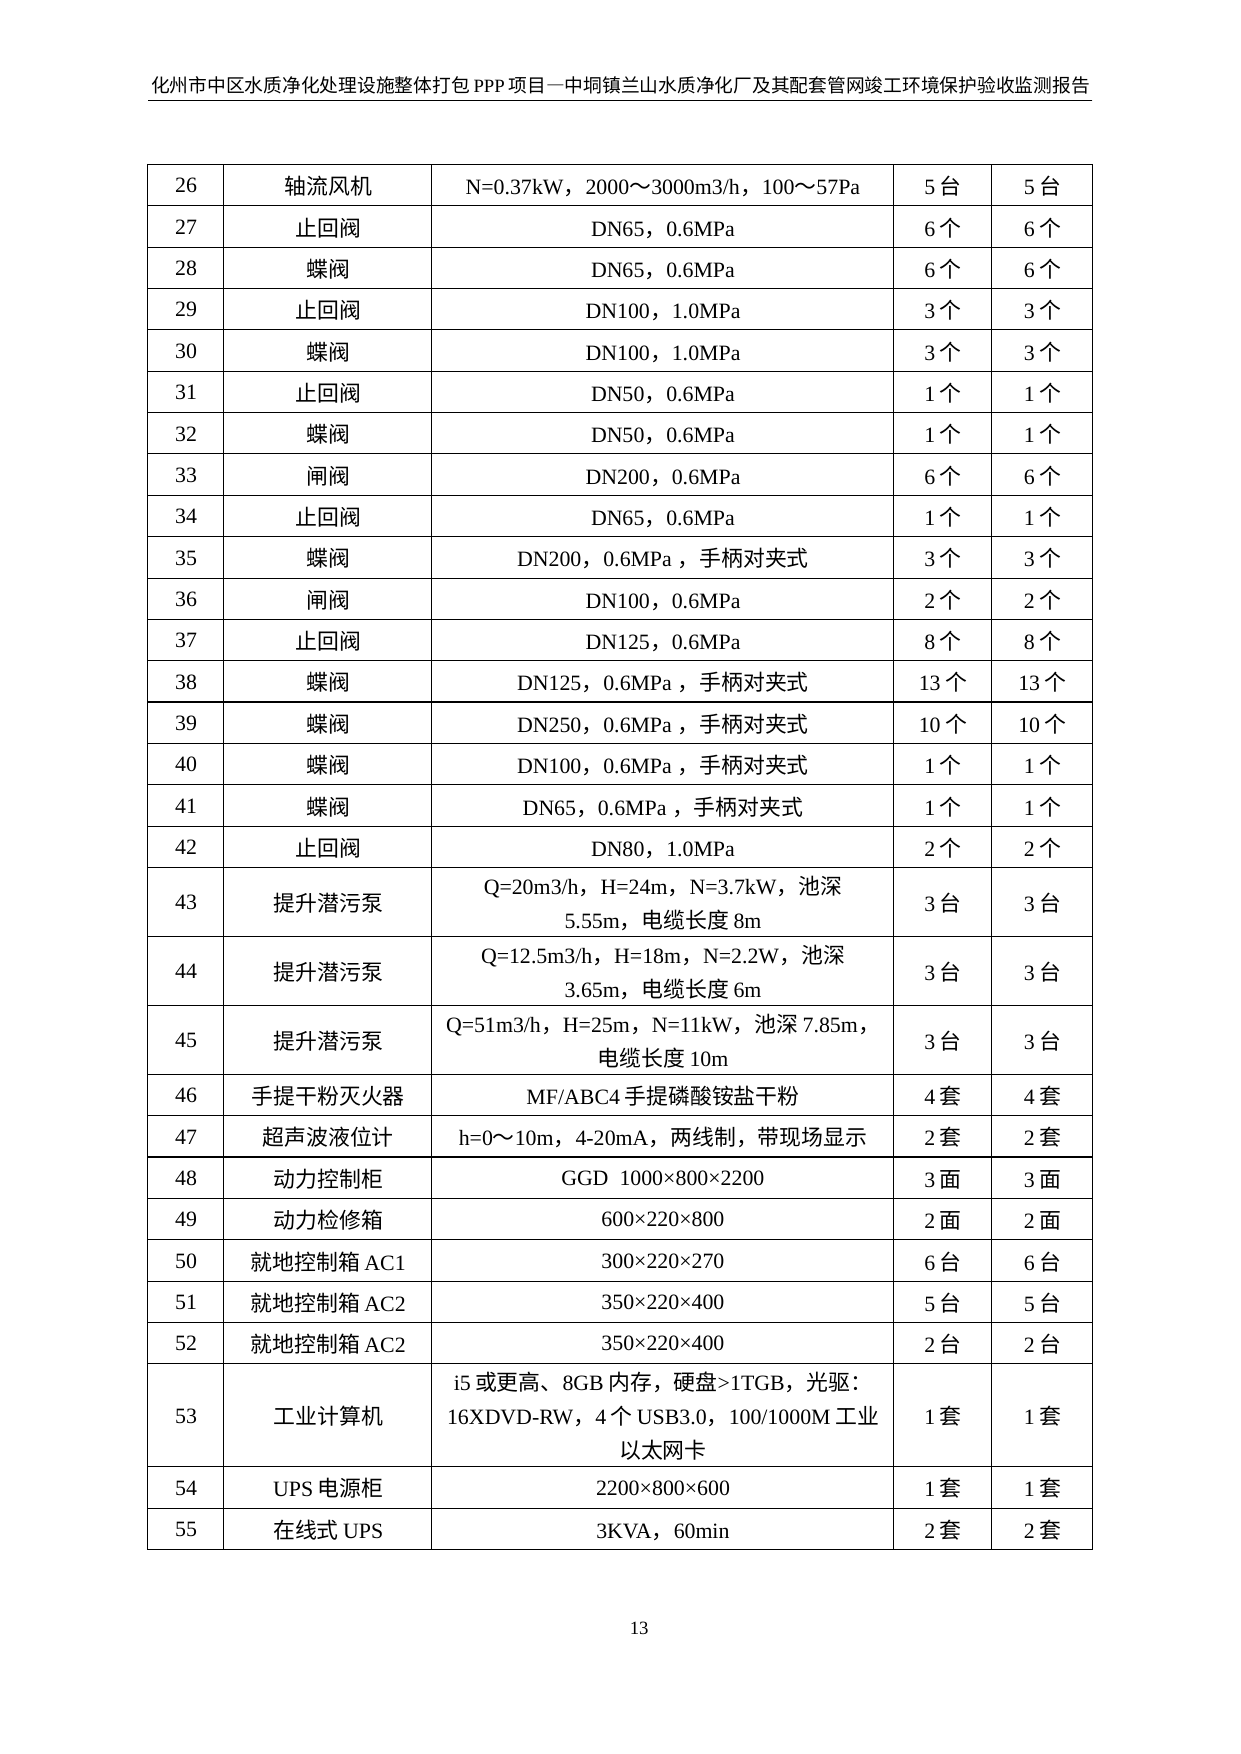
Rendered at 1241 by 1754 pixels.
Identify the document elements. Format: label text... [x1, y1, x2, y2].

table_cell 6个 [894, 454, 991, 495]
table_cell 蝶阀 [224, 413, 431, 453]
table_cell 3台 [894, 868, 991, 936]
table_cell 蝶阀 [224, 744, 431, 784]
table_cell 动力检修箱 [224, 1199, 431, 1239]
table_cell 600×220×800 [432, 1199, 893, 1239]
table_cell 31 [148, 372, 223, 412]
table_cell 就地控制箱AC2 [224, 1323, 431, 1363]
table_cell DN125，0.6MPa ，手柄对夹式 [432, 661, 893, 701]
table_cell 工业计算机 [224, 1364, 431, 1466]
table_cell Q=20m3/h，H=24m，N=3.7kW，池深5.55m，电缆长度8m [432, 868, 893, 936]
table_cell 6个 [992, 248, 1092, 288]
table_cell 1套 [894, 1364, 991, 1466]
table_cell UPS电源柜 [224, 1467, 431, 1507]
table_cell 2个 [894, 827, 991, 867]
table_cell DN100，1.0MPa [432, 330, 893, 371]
table_cell 1个 [992, 372, 1092, 412]
table_cell 26 [148, 165, 223, 205]
table_cell Q=51m3/h，H=25m，N=11kW，池深7.85m，电缆长度10m [432, 1006, 893, 1074]
table_cell Q=12.5m3/h，H=18m，N=2.2W，池深3.65m，电缆长度6m [432, 937, 893, 1005]
table_cell 41 [148, 785, 223, 826]
table_cell 300×220×270 [432, 1240, 893, 1281]
table_cell DN100，0.6MPa ，手柄对夹式 [432, 744, 893, 784]
table_cell GGD 1000×800×2200 [432, 1158, 893, 1198]
table_cell DN100，0.6MPa [432, 579, 893, 619]
table_cell 1套 [992, 1467, 1092, 1507]
table_cell 5台 [992, 165, 1092, 205]
table_cell 就地控制箱AC1 [224, 1240, 431, 1281]
table_cell 3个 [894, 330, 991, 371]
table_cell 6台 [992, 1240, 1092, 1281]
table_cell 止回阀 [224, 827, 431, 867]
table_cell 1个 [992, 413, 1092, 453]
table_cell 止回阀 [224, 206, 431, 247]
table_cell 35 [148, 537, 223, 577]
table_cell 3台 [992, 937, 1092, 1005]
table_cell 蝶阀 [224, 785, 431, 826]
table_cell 2套 [992, 1116, 1092, 1156]
table_cell N=0.37kW，2000～3000m3/h，100～57Pa [432, 165, 893, 205]
table_cell 3个 [992, 537, 1092, 577]
table_cell 3台 [894, 937, 991, 1005]
table_cell 49 [148, 1199, 223, 1239]
table_cell 6个 [894, 248, 991, 288]
table_cell 43 [148, 868, 223, 936]
table_cell 1个 [992, 785, 1092, 826]
table_cell 3个 [992, 289, 1092, 329]
table_cell DN100，1.0MPa [432, 289, 893, 329]
table_cell 1个 [992, 744, 1092, 784]
table_cell 44 [148, 937, 223, 1005]
table_cell 在线式UPS [224, 1509, 431, 1549]
table_cell DN50，0.6MPa [432, 372, 893, 412]
table_cell 1个 [894, 785, 991, 826]
table_cell 就地控制箱AC2 [224, 1282, 431, 1322]
table_cell 3台 [894, 1006, 991, 1074]
table_cell DN250，0.6MPa ，手柄对夹式 [432, 703, 893, 743]
table_cell 2台 [894, 1323, 991, 1363]
table_cell 3个 [894, 537, 991, 577]
table_cell 3台 [992, 1006, 1092, 1074]
table_cell 止回阀 [224, 289, 431, 329]
table_cell DN65，0.6MPa ，手柄对夹式 [432, 785, 893, 826]
table_cell 5台 [894, 165, 991, 205]
table_cell 轴流风机 [224, 165, 431, 205]
table_cell 2200×800×600 [432, 1467, 893, 1507]
table_cell 8个 [894, 620, 991, 660]
table_cell 提升潜污泵 [224, 1006, 431, 1074]
table_cell 13个 [894, 661, 991, 701]
table_cell 3台 [992, 868, 1092, 936]
table_cell 2个 [992, 827, 1092, 867]
table_cell 1个 [894, 744, 991, 784]
table_cell h=0～10m，4-20mA，两线制，带现场显示 [432, 1116, 893, 1156]
table_cell 3个 [894, 289, 991, 329]
table_cell 53 [148, 1364, 223, 1466]
table_cell 30 [148, 330, 223, 371]
table_cell 8个 [992, 620, 1092, 660]
table_cell 2套 [894, 1116, 991, 1156]
table_cell 蝶阀 [224, 703, 431, 743]
table_cell 1个 [894, 496, 991, 536]
table_cell DN125，0.6MPa [432, 620, 893, 660]
table_cell 止回阀 [224, 496, 431, 536]
table_cell 1个 [894, 372, 991, 412]
table_cell 34 [148, 496, 223, 536]
table_cell 6个 [992, 206, 1092, 247]
table_cell 止回阀 [224, 620, 431, 660]
table_cell 3面 [992, 1158, 1092, 1198]
table_cell 6个 [894, 206, 991, 247]
table_cell DN65，0.6MPa [432, 206, 893, 247]
table_cell 50 [148, 1240, 223, 1281]
table_cell MF/ABC4手提磷酸铵盐干粉 [432, 1075, 893, 1115]
table_cell 超声波液位计 [224, 1116, 431, 1156]
table_cell 51 [148, 1282, 223, 1322]
table_cell 28 [148, 248, 223, 288]
table_cell 40 [148, 744, 223, 784]
table_cell 54 [148, 1467, 223, 1507]
table_cell 6个 [992, 454, 1092, 495]
table_cell 2面 [992, 1199, 1092, 1239]
table_cell 提升潜污泵 [224, 937, 431, 1005]
table_cell 29 [148, 289, 223, 329]
table_cell 6台 [894, 1240, 991, 1281]
table_cell 2台 [992, 1323, 1092, 1363]
table_cell 闸阀 [224, 454, 431, 495]
table_cell 5台 [992, 1282, 1092, 1322]
table_cell 1套 [894, 1467, 991, 1507]
table_cell 蝶阀 [224, 537, 431, 577]
table_cell 手提干粉灭火器 [224, 1075, 431, 1115]
table_cell 蝶阀 [224, 248, 431, 288]
table_cell 46 [148, 1075, 223, 1115]
table_cell 27 [148, 206, 223, 247]
table_cell 动力控制柜 [224, 1158, 431, 1198]
table_cell 2面 [894, 1199, 991, 1239]
table_cell 32 [148, 413, 223, 453]
table_cell 蝶阀 [224, 330, 431, 371]
table_cell 蝶阀 [224, 661, 431, 701]
table_cell 1个 [894, 413, 991, 453]
table_cell 55 [148, 1509, 223, 1549]
table_cell 36 [148, 579, 223, 619]
table_cell 4套 [894, 1075, 991, 1115]
table_cell 48 [148, 1158, 223, 1198]
table_cell DN200，0.6MPa [432, 454, 893, 495]
table_cell 47 [148, 1116, 223, 1156]
table_cell DN50，0.6MPa [432, 413, 893, 453]
table_cell 1个 [992, 496, 1092, 536]
table_cell 提升潜污泵 [224, 868, 431, 936]
table_cell 4套 [992, 1075, 1092, 1115]
table_cell 13个 [992, 661, 1092, 701]
table_cell 39 [148, 703, 223, 743]
table_cell DN65，0.6MPa [432, 496, 893, 536]
table_cell 闸阀 [224, 579, 431, 619]
table_cell 350×220×400 [432, 1282, 893, 1322]
table_cell 5台 [894, 1282, 991, 1322]
table_cell 10个 [894, 703, 991, 743]
table_cell i5或更高、8GB内存，硬盘>1TGB，光驱：16XDVD-RW，4个USB3.0，100/1000M工业以太网卡 [432, 1364, 893, 1466]
table_cell 52 [148, 1323, 223, 1363]
table_cell 350×220×400 [432, 1323, 893, 1363]
table_cell DN200，0.6MPa ，手柄对夹式 [432, 537, 893, 577]
table_cell 10个 [992, 703, 1092, 743]
table_cell 38 [148, 661, 223, 701]
table_cell 3KVA，60min [432, 1509, 893, 1549]
table_cell 2套 [992, 1509, 1092, 1549]
table_cell 2个 [992, 579, 1092, 619]
table_cell 止回阀 [224, 372, 431, 412]
table_cell 45 [148, 1006, 223, 1074]
table_cell 33 [148, 454, 223, 495]
table_cell 42 [148, 827, 223, 867]
table_cell 1套 [992, 1364, 1092, 1466]
table_cell 37 [148, 620, 223, 660]
table_cell 3面 [894, 1158, 991, 1198]
table_cell 2套 [894, 1509, 991, 1549]
table_cell 2个 [894, 579, 991, 619]
table_cell DN65，0.6MPa [432, 248, 893, 288]
table_cell DN80，1.0MPa [432, 827, 893, 867]
table_cell 3个 [992, 330, 1092, 371]
